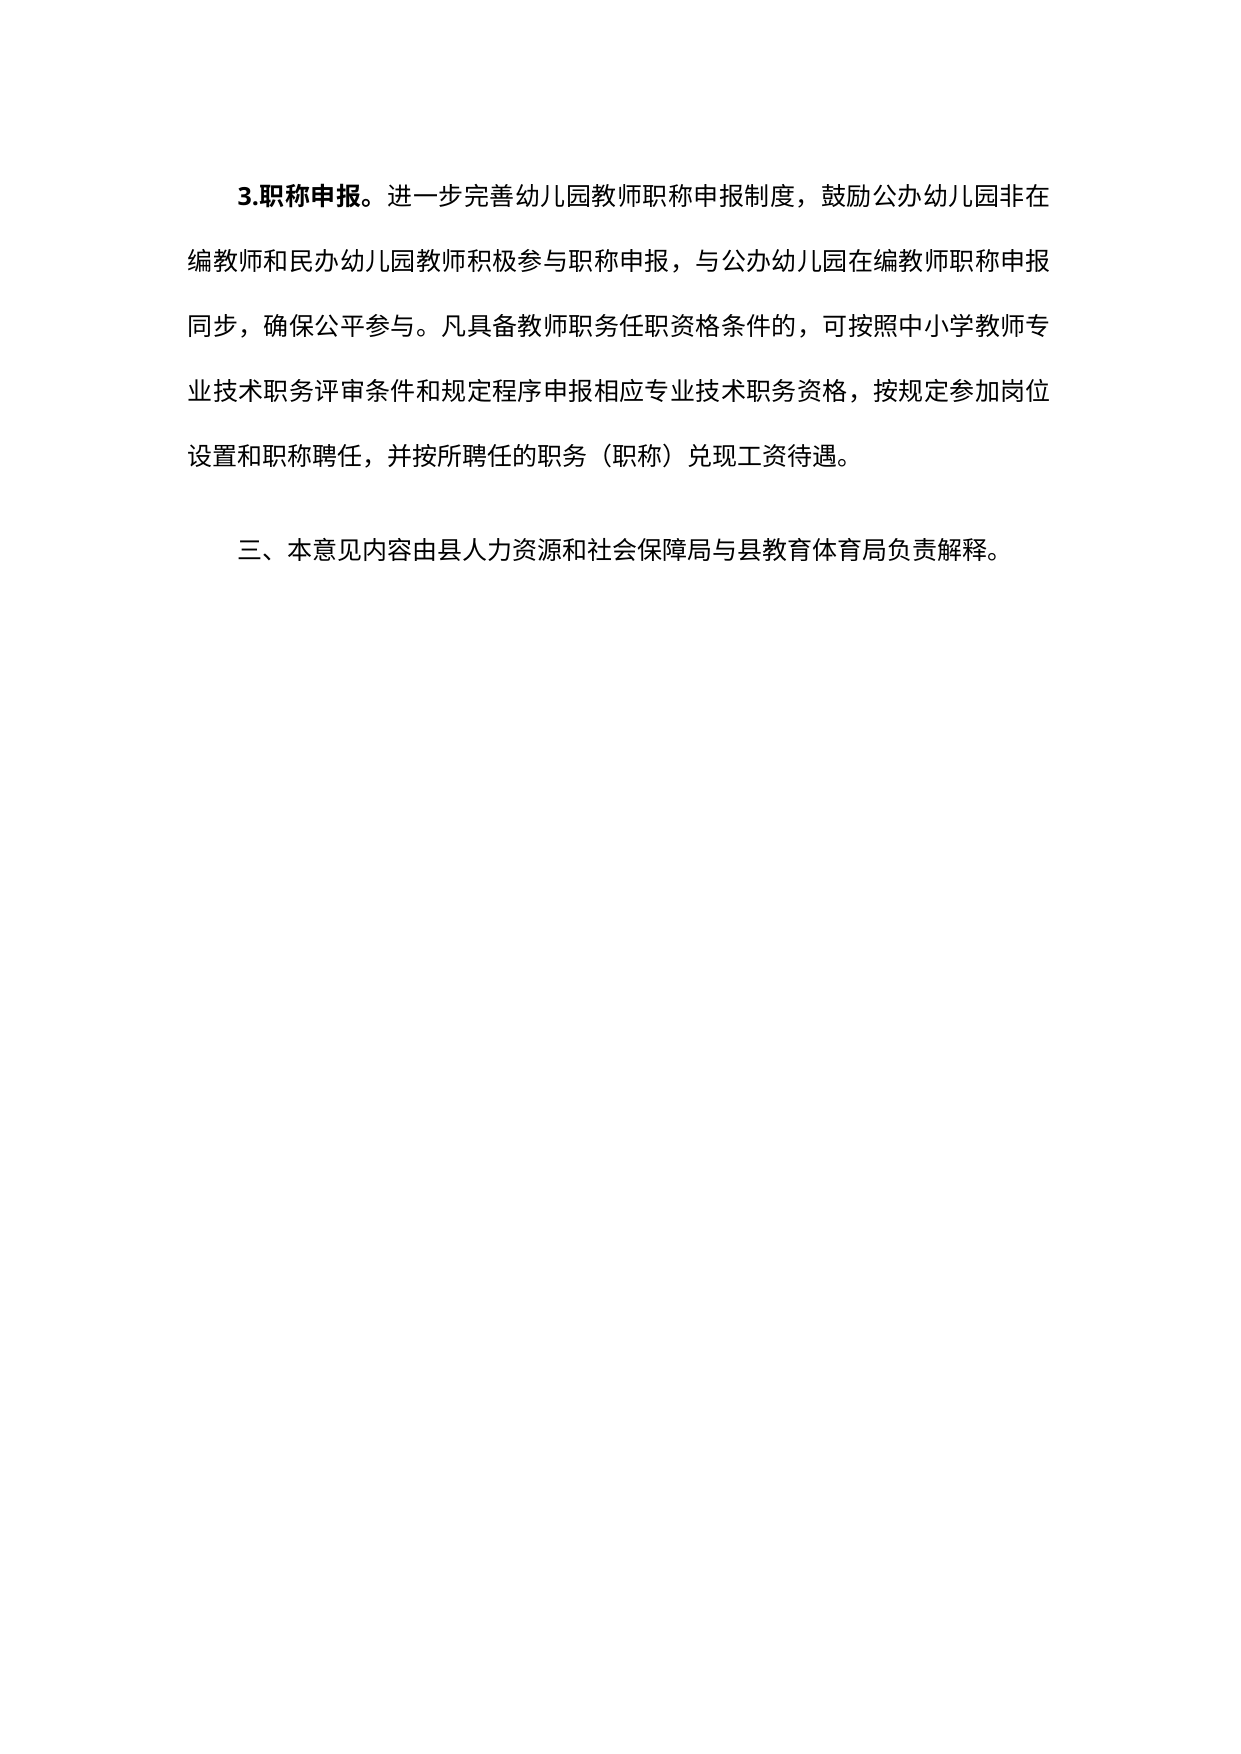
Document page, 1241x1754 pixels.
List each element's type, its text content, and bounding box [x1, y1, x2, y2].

text 3.职称申报。进一步完善幼儿园教师职称申报制度，鼓励公办幼儿园非在编教师和民办幼儿园教师积极参与职称申报，与公办幼儿园在编教师职称申报同步，确保公平参与。凡具备教师职务任职资格条件的，可按照中小学教师专业技术职务评审条件和规定程序申报相应专业技术职务资格，按规定参加岗位设置和职称聘任，并按所聘任的职务（职称）兑现工资待遇。 [187, 162, 1053, 487]
text 三、本意见内容由县人力资源和社会保障局与县教育体育局负责解释。 [187, 516, 1053, 581]
